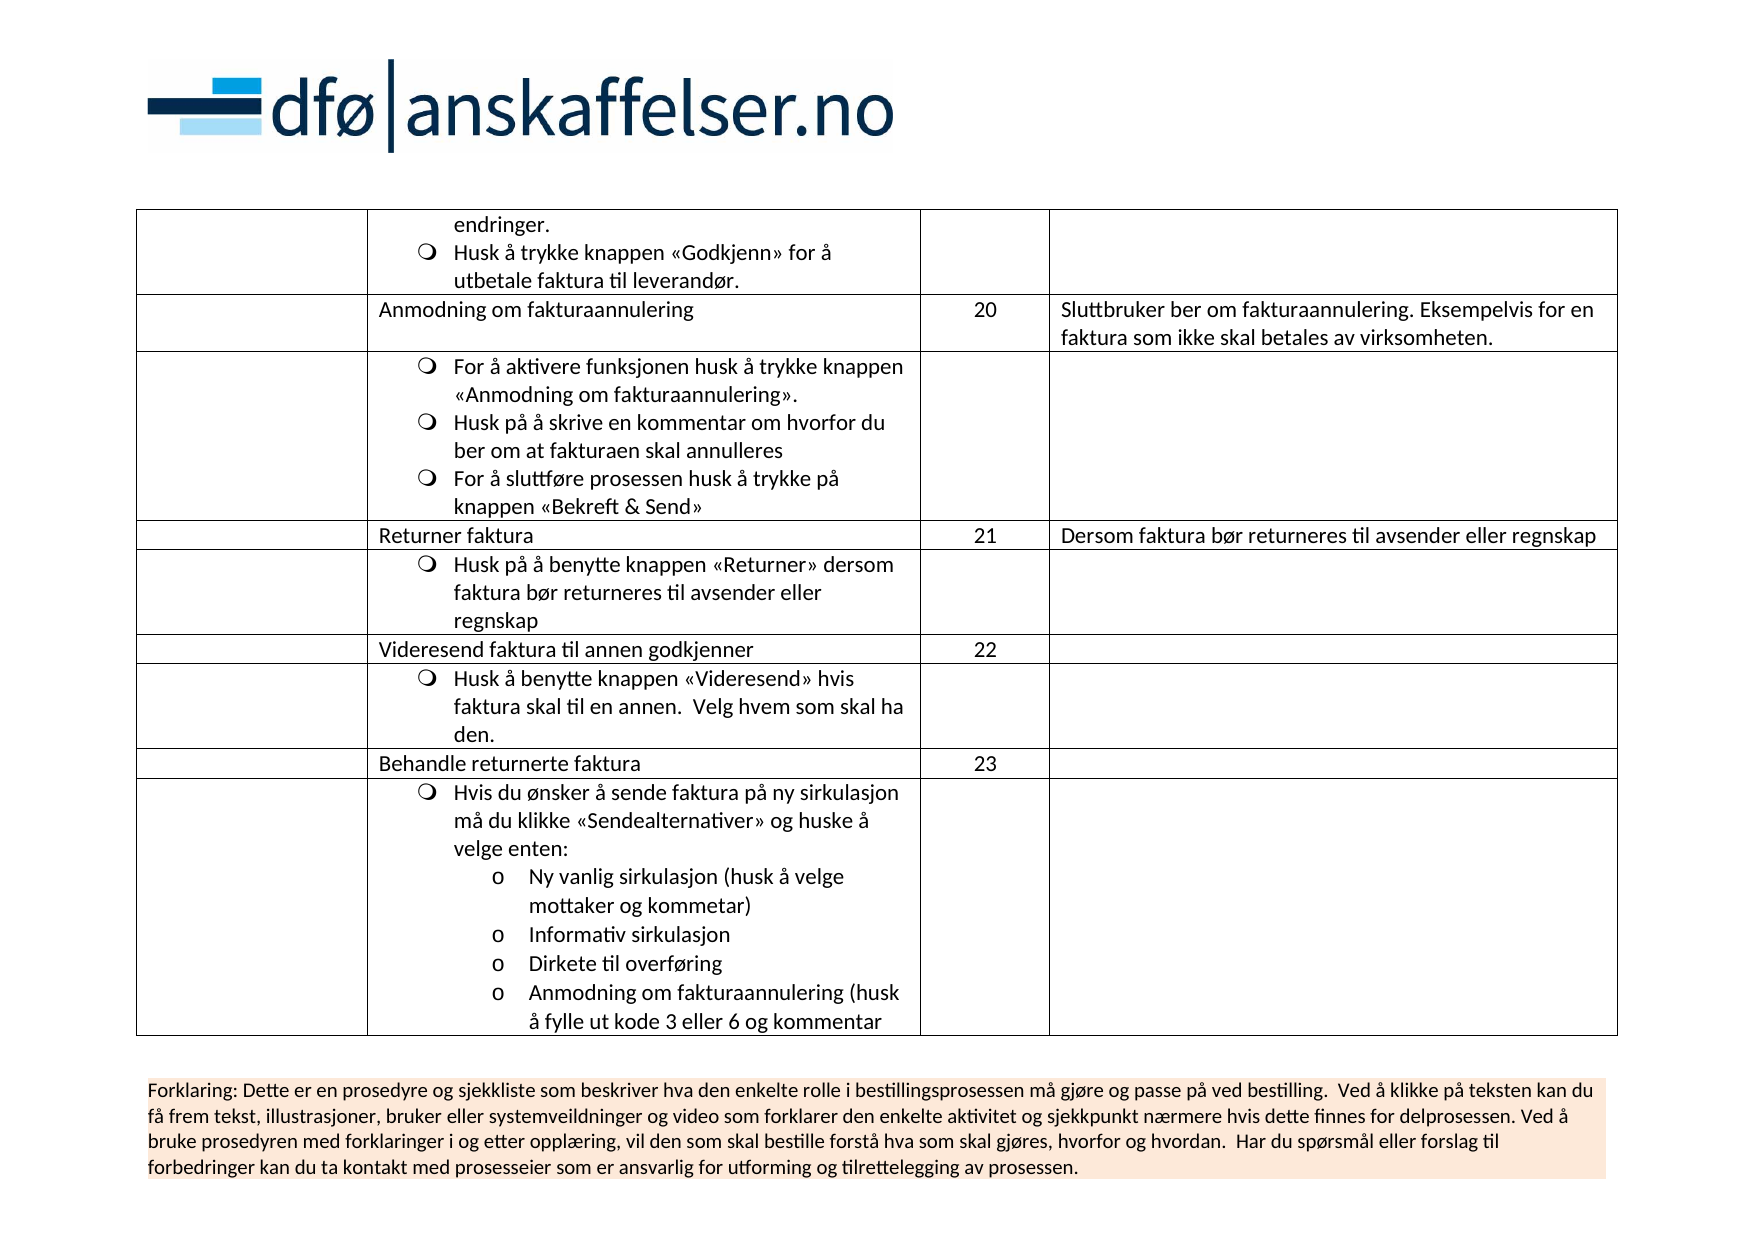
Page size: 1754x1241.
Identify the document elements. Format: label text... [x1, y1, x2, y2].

table_cell Returner faktura [368, 521, 920, 549]
table_cell [1050, 210, 1617, 294]
table_cell [1050, 352, 1617, 520]
table_cell Husk på å benytte knappen «Returner» dersom faktura bør returneres til avsender eller regnskap [368, 550, 920, 634]
table_cell 22 [921, 635, 1049, 663]
table_cell [921, 550, 1049, 634]
table_cell [137, 635, 367, 663]
table_cell [137, 521, 367, 549]
picture [147, 59, 893, 153]
table_cell Behandle returnerte faktura [368, 749, 920, 777]
table_cell [921, 210, 1049, 294]
table_cell [137, 749, 367, 777]
table_cell [137, 295, 367, 351]
table_cell [137, 779, 367, 1035]
table_cell 21 [921, 521, 1049, 549]
table_cell Videresend faktura til annen godkjenner [368, 635, 920, 663]
table_cell [1050, 664, 1617, 748]
table_cell [1050, 550, 1617, 634]
table_cell [1050, 749, 1617, 777]
table_cell 23 [921, 749, 1049, 777]
table_cell [1050, 779, 1617, 1035]
table_cell 20 [921, 295, 1049, 351]
table_cell Sluttbruker ber om fakturaannulering. Eksempelvis for en faktura som ikke skal betales av virksomheten. [1050, 295, 1617, 351]
table_cell [137, 550, 367, 634]
table_cell [137, 352, 367, 520]
table_cell [1050, 635, 1617, 663]
table_cell For å aktivere funksjonen husk å trykke knappen «Anmodning om fakturaannulering». Husk på å skrive en kommentar om hvorfor du ber om at fakturaen skal annulleres For å sluttføre prosessen husk å trykke på knappen «Bekreft & Send» [368, 352, 920, 520]
table_cell [137, 210, 367, 294]
table_cell [921, 352, 1049, 520]
table_cell [921, 664, 1049, 748]
table_cell [921, 779, 1049, 1035]
table_cell [137, 664, 367, 748]
table_cell Anmodning om fakturaannulering [368, 295, 920, 351]
table_cell Dersom faktura bør returneres til avsender eller regnskap [1050, 521, 1617, 549]
table_cell Husk å benytte knappen «Videresend» hvis faktura skal til en annen. Velg hvem som skal ha den. [368, 664, 920, 748]
